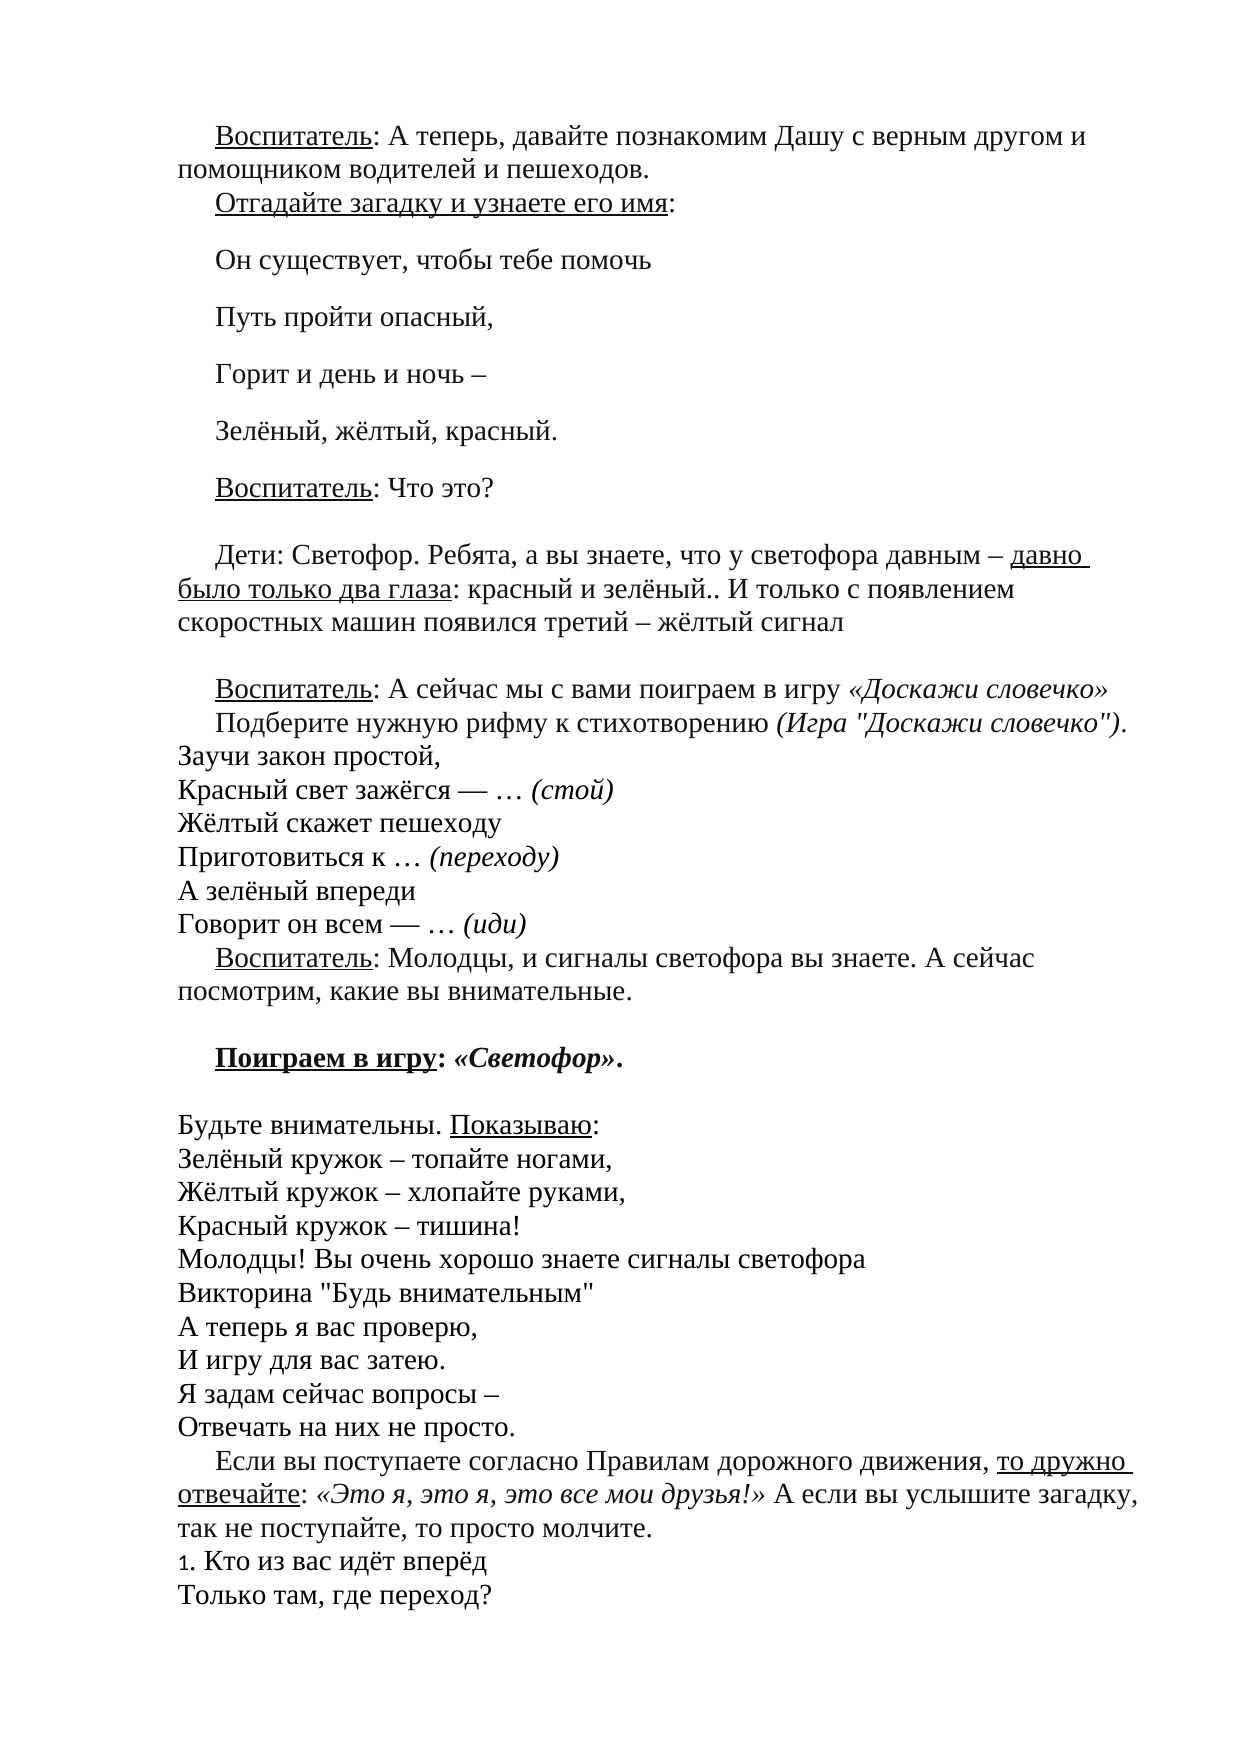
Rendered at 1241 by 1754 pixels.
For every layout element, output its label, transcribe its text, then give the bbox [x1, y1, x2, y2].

text 1. Кто из вас идёт вперёд [177, 1543, 1152, 1577]
text Викторина "Будь внимательным" [177, 1275, 1152, 1309]
text Приготовиться к … (переходу) [177, 839, 1152, 873]
text Красный кружок – тишина! [177, 1208, 1152, 1242]
text И игру для вас затею. [177, 1342, 1152, 1376]
text А теперь я вас проверю, [177, 1309, 1152, 1342]
text Воспитатель: Что это? [177, 470, 1152, 504]
text Воспитатель: А теперь, давайте познакомим Дашу с верным другом и помощником водителей и пешеходов. [177, 118, 1152, 185]
text Он существует, чтобы тебе помочь [177, 242, 1152, 276]
text Воспитатель: А сейчас мы с вами поиграем в игру «Доскажи словечко» [177, 671, 1152, 705]
text Говорит он всем — … (иди) [177, 906, 1152, 940]
text Воспитатель: Молодцы, и сигналы светофора вы знаете. А сейчас посмотрим, какие вы внимательные. [177, 940, 1152, 1007]
text Горит и день и ночь – [177, 356, 1152, 390]
text Зелёный, жёлтый, красный. [177, 413, 1152, 447]
text Если вы поступаете согласно Правилам дорожного движения, то дружно отвечайте: «Это я, это я, это все мои друзья!» А если вы услышите загадку, так не поступайте, то просто молчите. [177, 1443, 1152, 1543]
text Отгадайте загадку и узнаете его имя: [177, 185, 1152, 219]
text Я задам сейчас вопросы – [177, 1376, 1152, 1409]
text Жёлтый скажет пешеходу [177, 806, 1152, 839]
text Зелёный кружок – топайте ногами, [177, 1141, 1152, 1174]
text А зелёный впереди [177, 873, 1152, 906]
text Поиграем в игру: «Светофор». [177, 1040, 1152, 1074]
text Будьте внимательны. Показываю: [177, 1107, 1152, 1141]
text Красный свет зажёгся — … (стой) [177, 772, 1152, 806]
text Только там, где переход? [177, 1577, 1152, 1611]
text Дети: Светофор. Ребята, а вы знаете, что у светофора давным – давно было только два глаза: красный и зелёный.. И только с появлением скоростных машин появился третий – жёлтый сигнал [177, 537, 1152, 638]
text Отвечать на них не просто. [177, 1409, 1152, 1443]
text Молодцы! Вы очень хорошо знаете сигналы светофора [177, 1242, 1152, 1275]
text Путь пройти опасный, [177, 299, 1152, 333]
text Подберите нужную рифму к стихотворению (Игра "Доскажи словечко"). [177, 705, 1152, 738]
text Жёлтый кружок – хлопайте руками, [177, 1174, 1152, 1208]
text Заучи закон простой, [177, 738, 1152, 772]
